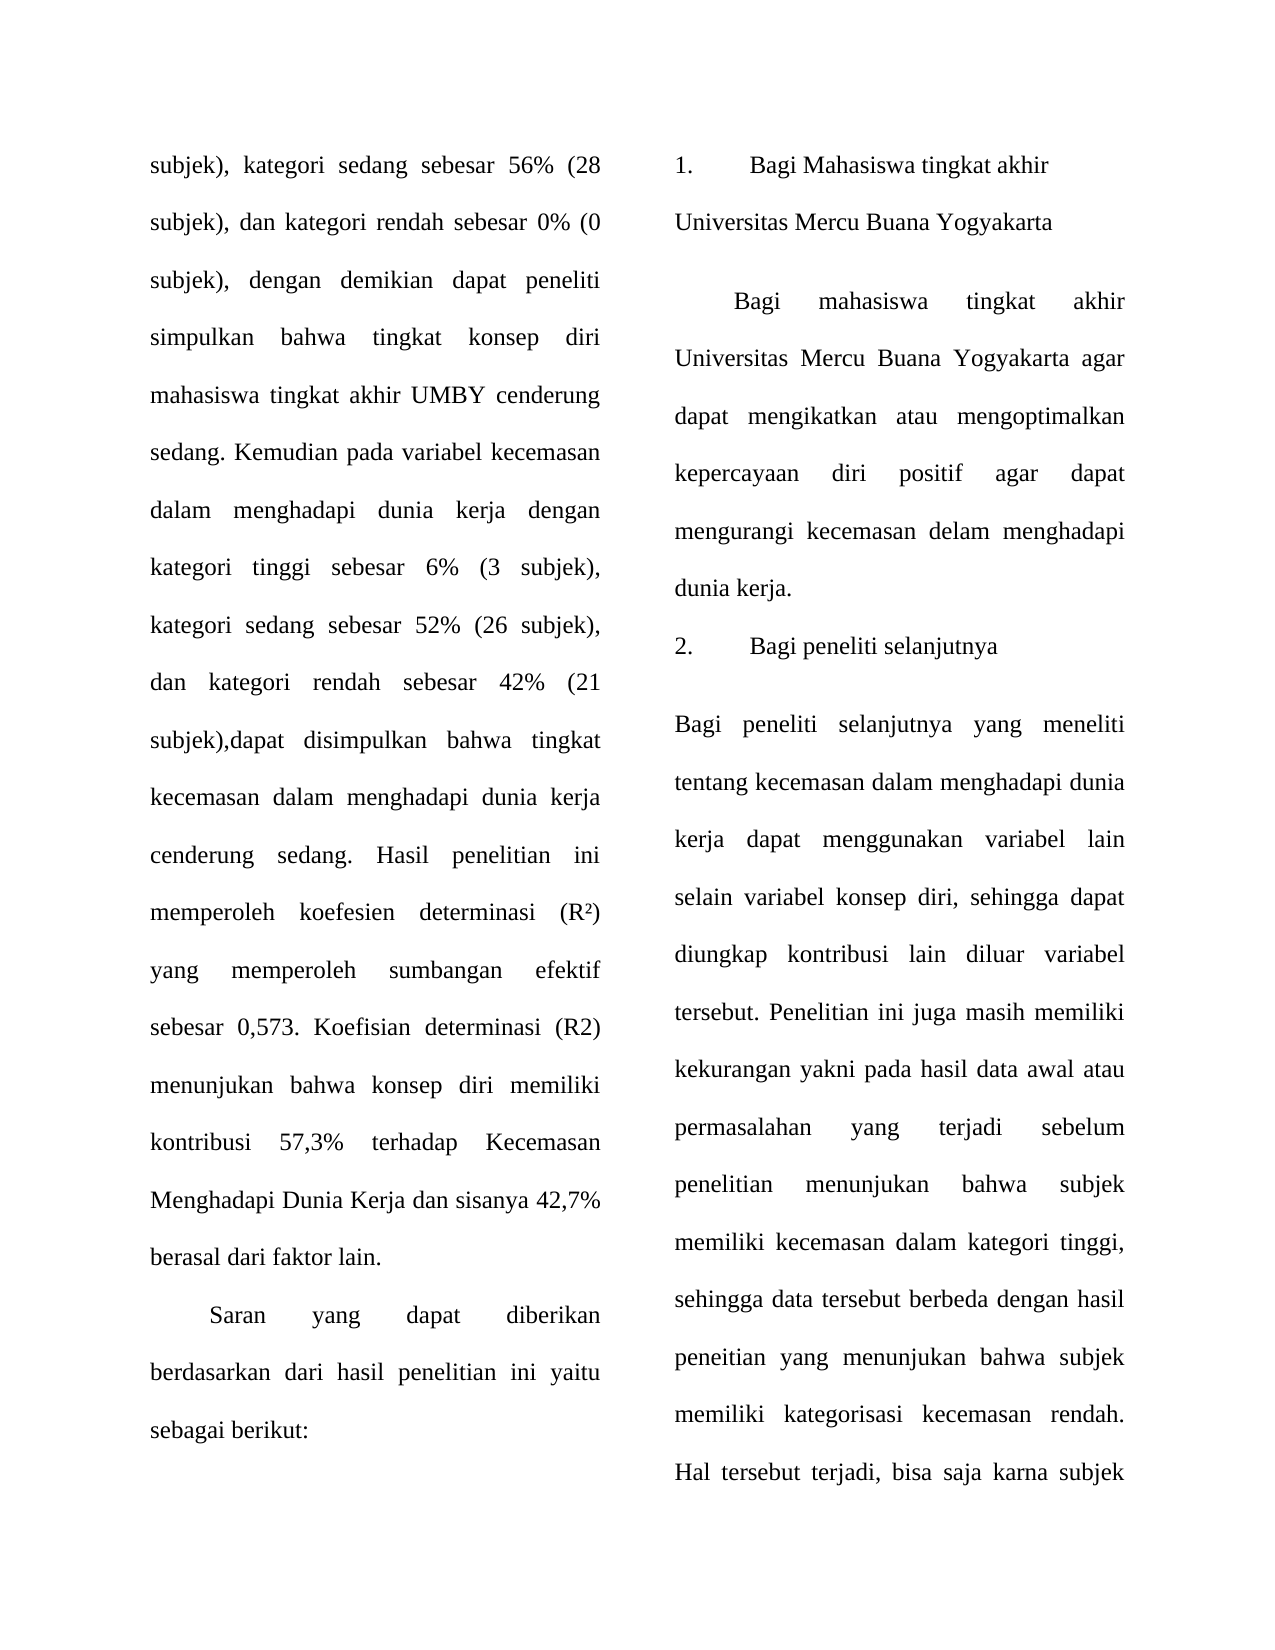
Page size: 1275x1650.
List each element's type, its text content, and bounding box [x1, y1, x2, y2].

text Bagi mahasiswa tingkat akhir Universitas Mercu Buana Yogyakarta agar dapat mengikatkan atau mengoptimalkan kepercayaan diri positif agar dapat mengurangi kecemasan delam menghadapi dunia kerja. [674, 286, 1125, 602]
text Saran yang dapat diberikan berdasarkan dari hasil penelitian ini yaitu sebagai berikut: [150, 1300, 601, 1444]
list Bagi Mahasiswa tingkat akhir Universitas Mercu Buana Yogyakarta [674, 150, 1125, 236]
list Bagi peneliti selanjutnya [674, 631, 1125, 659]
